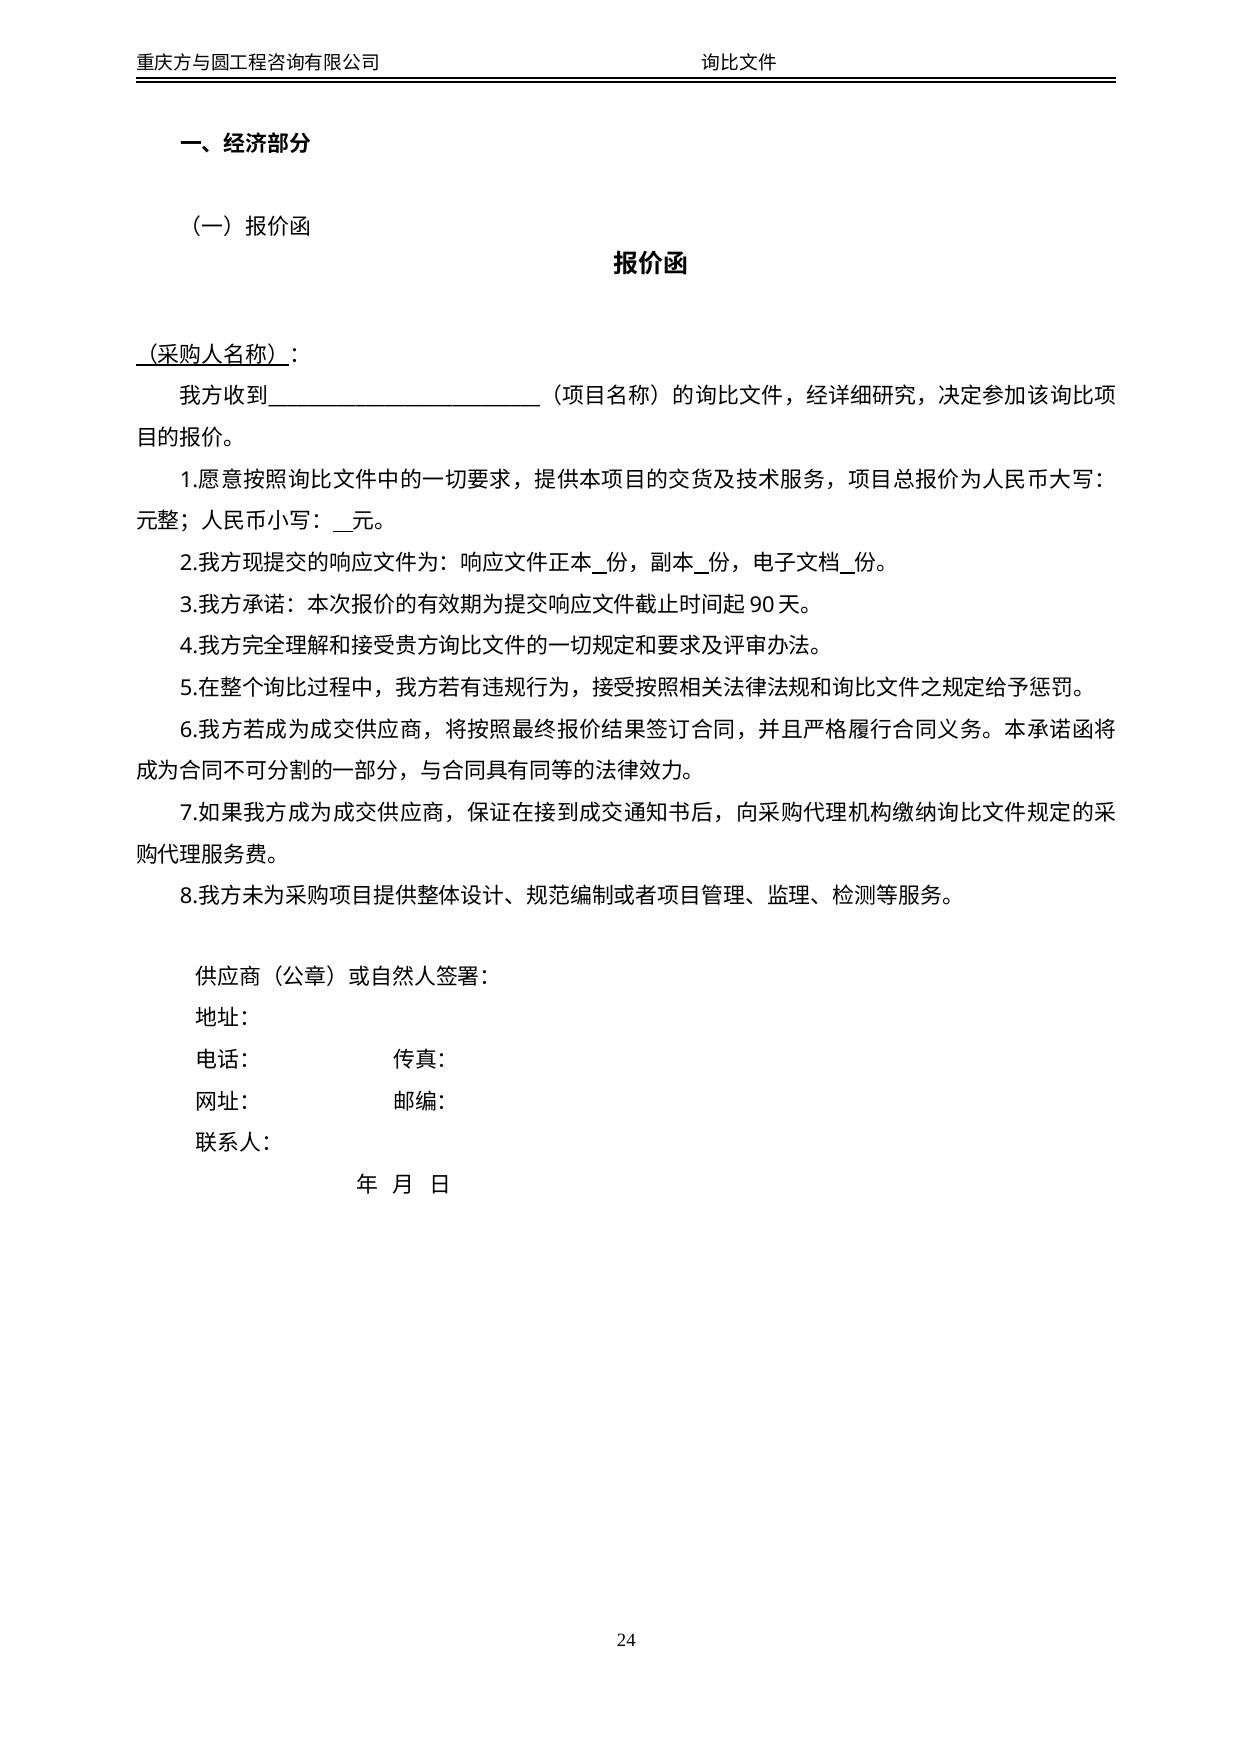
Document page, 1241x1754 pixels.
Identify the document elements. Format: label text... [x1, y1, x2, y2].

text 6.我方若成为成交供应商，将按照最终报价结果签订合同，并且严格履行合同义务。本承诺函将成为合同不可分割的一部分，与合同具有同等的法律效力。 [136, 704, 1116, 787]
text 网址： 邮编： [136, 1076, 1116, 1117]
text 4.我方完全理解和接受贵方询比文件的一切规定和要求及评审办法。 [136, 621, 1116, 662]
text （采购人名称）： [136, 329, 1116, 371]
text 1.愿意按照询比文件中的一切要求，提供本项目的交货及技术服务，项目总报价为人民币大写： 元整；人民币小写： 元。 [136, 454, 1116, 537]
text 地址： [136, 992, 1116, 1034]
text 5.在整个询比过程中，我方若有违规行为，接受按照相关法律法规和询比文件之规定给予惩罚。 [136, 662, 1116, 704]
text 电话： 传真： [136, 1034, 1116, 1076]
text 3.我方承诺：本次报价的有效期为提交响应文件截止时间起90天。 [136, 579, 1116, 621]
text 2.我方现提交的响应文件为：响应文件正本 份，副本 份，电子文档 份。 [136, 537, 1116, 579]
text 我方收到____________________________（项目名称）的询比文件，经详细研究，决定参加该询比项目的报价。 [136, 371, 1116, 454]
text 7.如果我方成为成交供应商，保证在接到成交通知书后，向采购代理机构缴纳询比文件规定的采购代理服务费。 [136, 787, 1116, 871]
text 年 月 日 [136, 1159, 1116, 1201]
text 报价函 [136, 243, 1116, 279]
text 供应商（公章）或自然人签署： [136, 951, 1116, 992]
subtitle 一、经济部分 [136, 118, 1116, 160]
text 联系人： [136, 1117, 1116, 1159]
text 8.我方未为采购项目提供整体设计、规范编制或者项目管理、监理、检测等服务。 [136, 871, 1116, 912]
text （一）报价函 [136, 201, 1116, 243]
